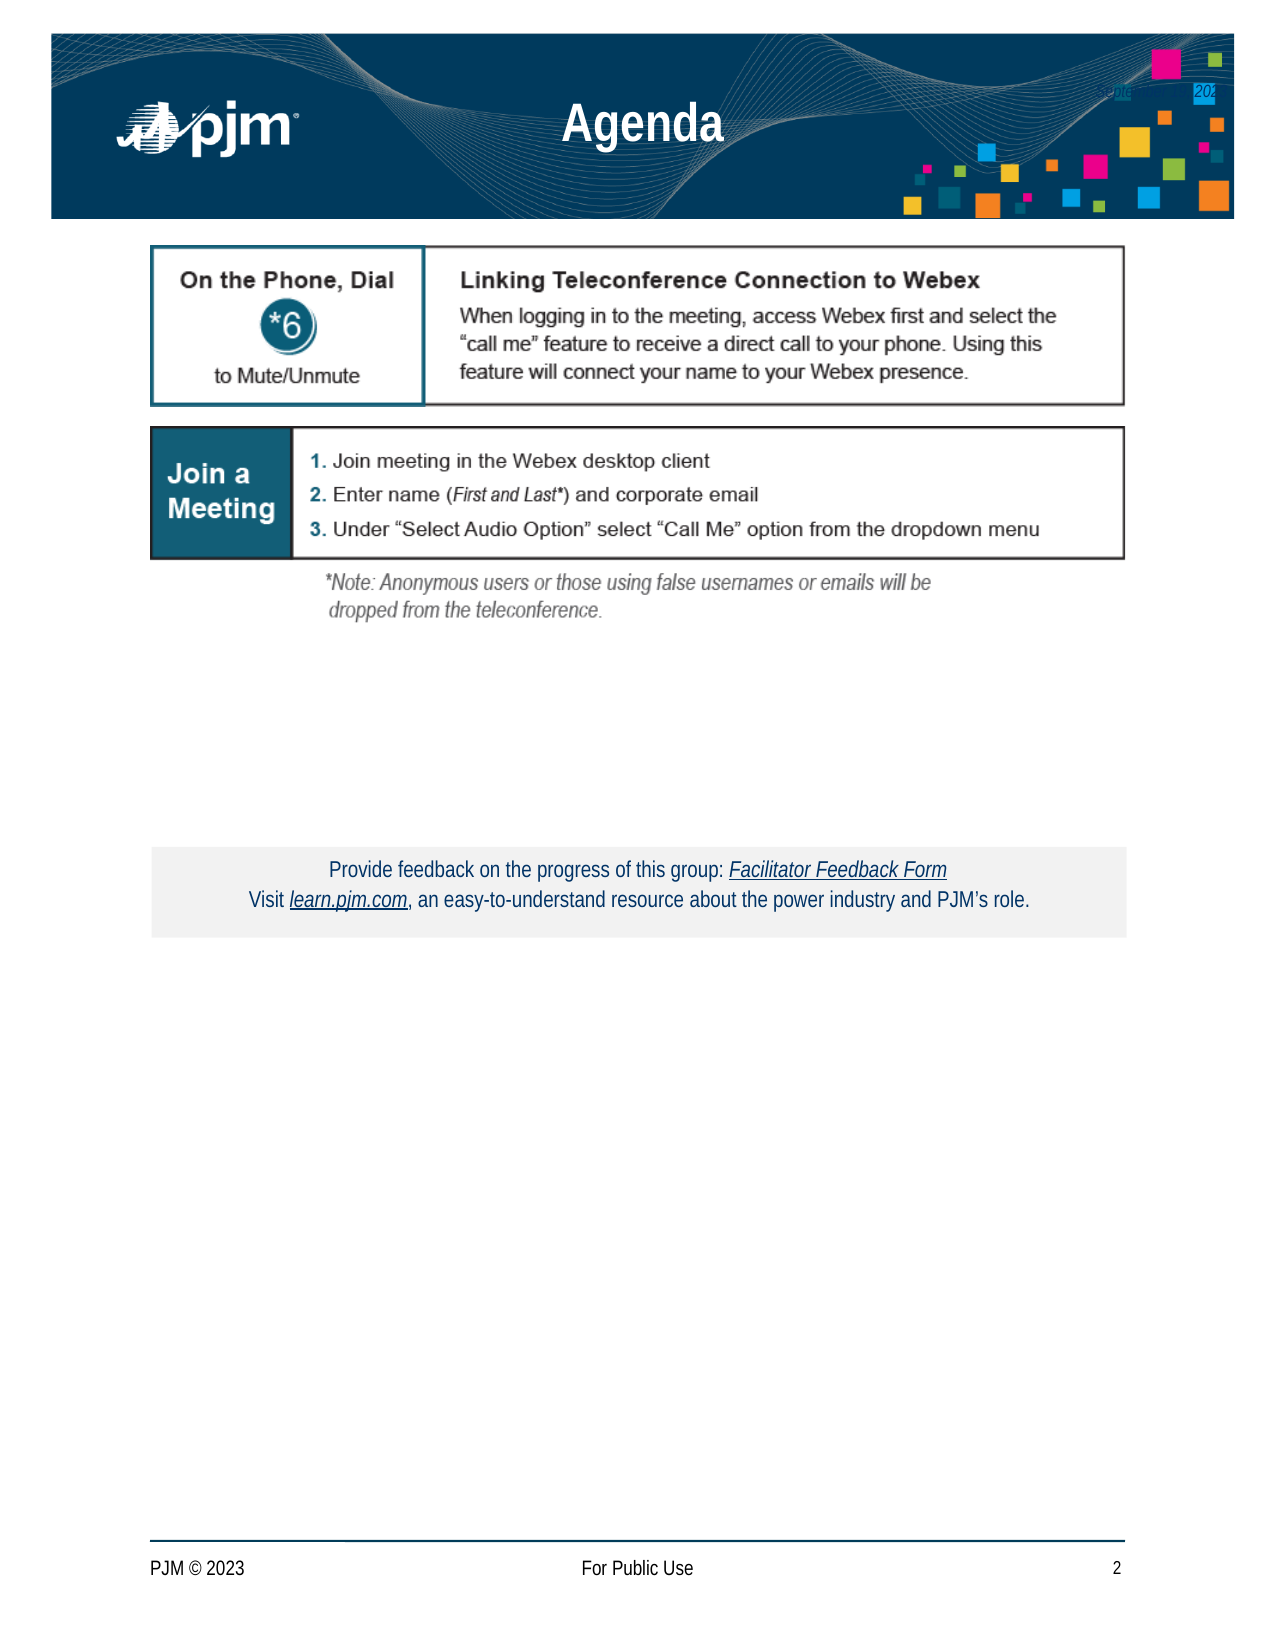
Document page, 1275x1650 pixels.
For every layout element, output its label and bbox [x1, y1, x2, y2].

picture [51, 32, 1235, 219]
picture [150, 426, 1125, 626]
picture [150, 245, 1125, 407]
